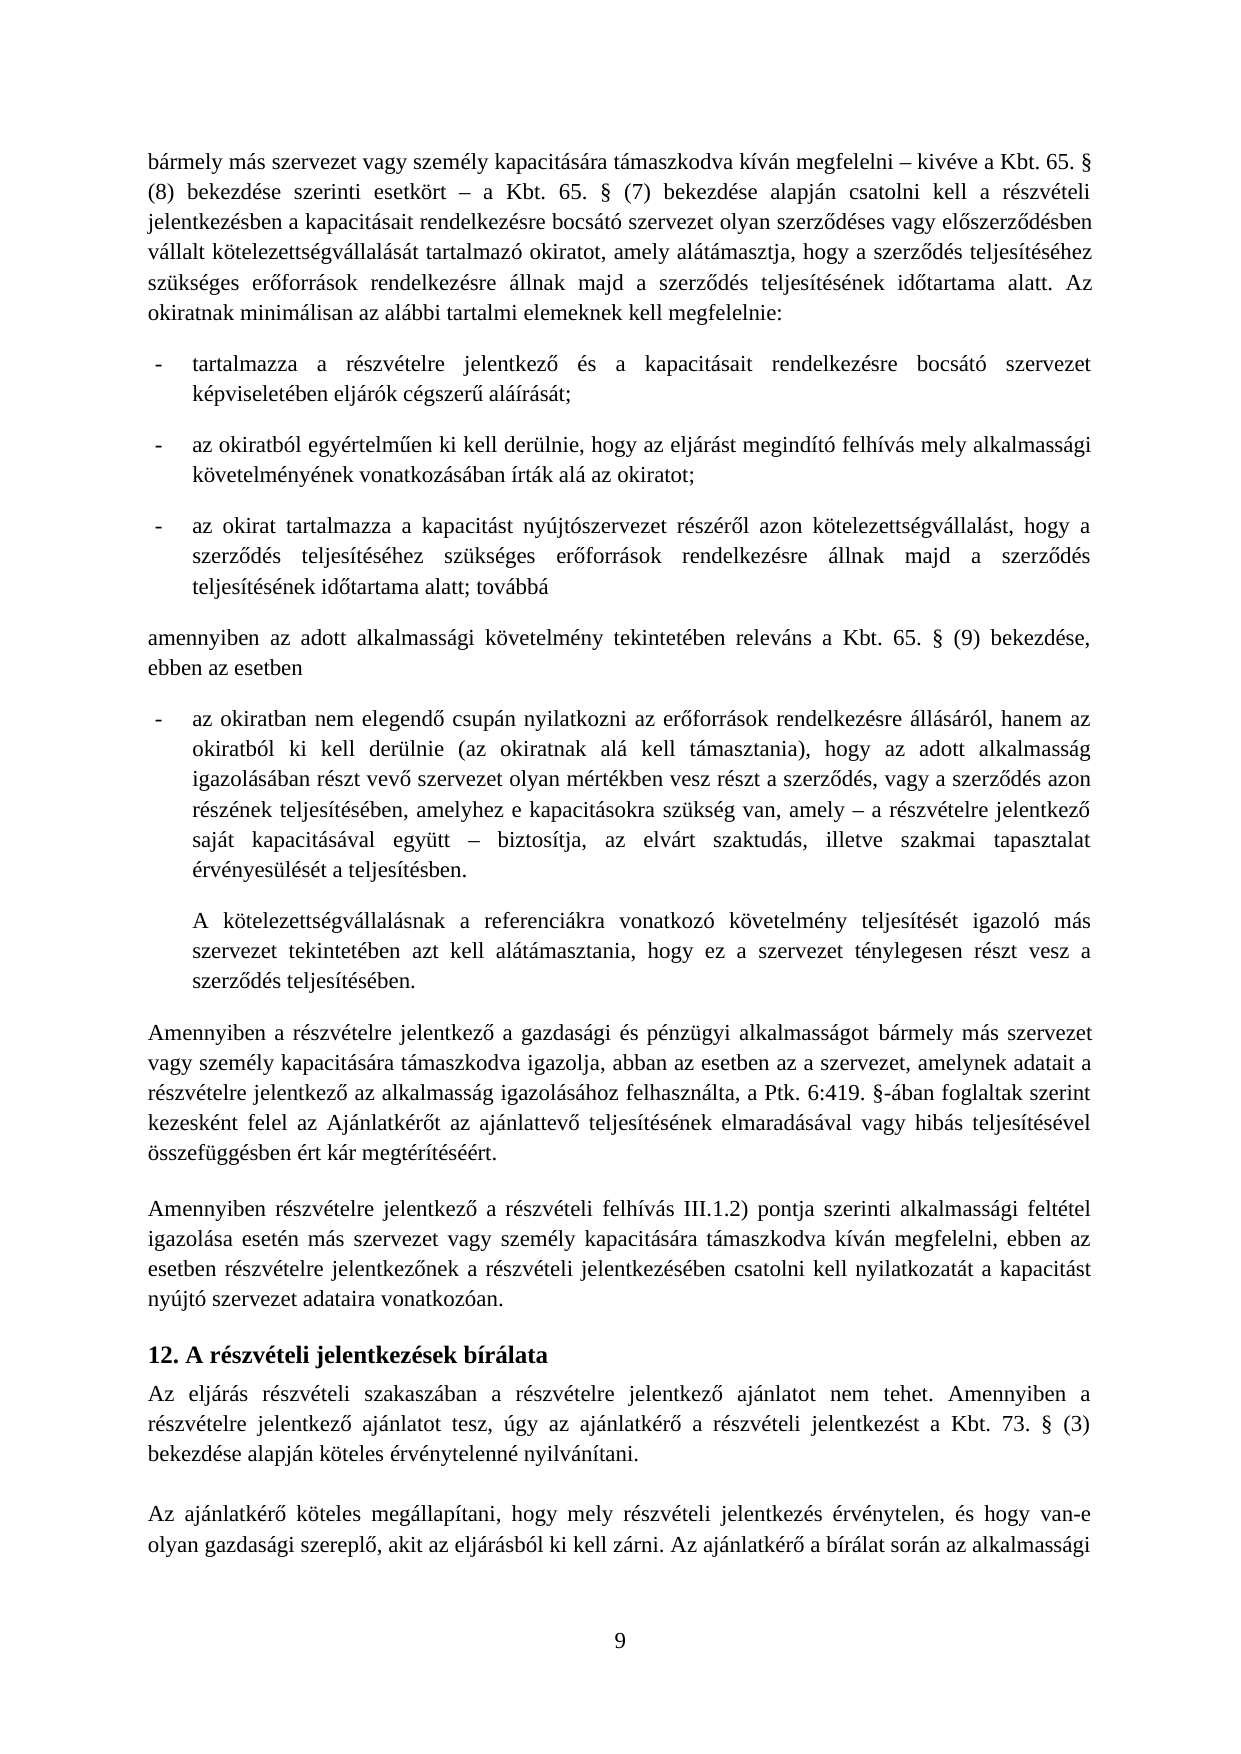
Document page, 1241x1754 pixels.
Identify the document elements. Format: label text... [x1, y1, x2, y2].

text Amennyiben a részvételre jelentkező a gazdasági és pénzügyi alkalmasságot bármely más szervezet vagy személy kapacitására támaszkodva igazolja, abban az esetben az a szervezet, amelynek adatait a részvételre jelentkező az alkalmasság igazolásához felhasználta, a Ptk. 6:419. §-ában foglaltak szerint kezesként felel az Ajánlatkérőt az ajánlattevő teljesítésének elmaradásával vagy hibás teljesítésével összefüggésben ért kár megtérítéséért. [148, 1018, 1092, 1166]
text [148, 148, 1092, 325]
text A kötelezettségvállalásnak a referenciákra vonatkozó követelmény teljesítését igazoló más szervezet tekintetében azt kell alátámasztania, hogy ez a szervezet ténylegesen részt vesz a szerződés teljesítésében. [192, 907, 1092, 994]
text Az eljárás részvételi szakaszában a részvételre jelentkező ajánlatot nem tehet. Amennyiben a részvételre jelentkező ajánlatot tesz, úgy az ajánlatkérő a részvételi jelentkezést a Kbt. 73. § (3) bekezdése alapján köteles érvénytelenné nyilvánítani. [148, 1380, 1092, 1466]
subtitle 12. A részvételi jelentkezések bírálata [148, 1340, 1092, 1369]
list az okirat tartalmazza a kapacitást nyújtószervezet részéről azon kötelezettségvállalást, hogy a szerződés teljesítéséhez szükséges erőforrások rendelkezésre állnak majd a szerződés teljesítésének időtartama alatt; továbbá [154, 512, 1092, 599]
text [148, 1501, 1092, 1557]
list az okiratból egyértelműen ki kell derülnie, hogy az eljárást megindító felhívás mely alkalmassági követelményének vonatkozásában írták alá az okiratot; [154, 431, 1092, 488]
text amennyiben az adott alkalmassági követelmény tekintetében releváns a Kbt. 65. § (9) bekezdése, ebben az esetben [148, 624, 1092, 680]
list az okiratban nem elegendő csupán nyilatkozni az erőforrások rendelkezésre állásáról, hanem az okiratból ki kell derülnie (az okiratnak alá kell támasztania), hogy az adott alkalmasság igazolásában részt vevő szervezet olyan mértékben vesz részt a szerződés, vagy a szerződés azon részének teljesítésében, amelyhez e kapacitásokra szükség van, amely – a részvételre jelentkező saját kapacitásával együtt – biztosítja, az elvárt szaktudás, illetve szakmai tapasztalat érvényesülését a teljesítésben. [154, 705, 1092, 882]
subtitle Amennyiben részvételre jelentkező a részvételi felhívás III.1.2) pontja szerinti alkalmassági feltétel igazolása esetén más szervezet vagy személy kapacitására támaszkodva kíván megfelelni, ebben az esetben részvételre jelentkezőnek a részvételi jelentkezésében csatolni kell nyilatkozatát a kapacitást nyújtó szervezet adataira vonatkozóan. [148, 1194, 1092, 1312]
list tartalmazza a részvételre jelentkező és a kapacitásait rendelkezésre bocsátó szervezet képviseletében eljárók cégszerű aláírását; [154, 350, 1092, 406]
